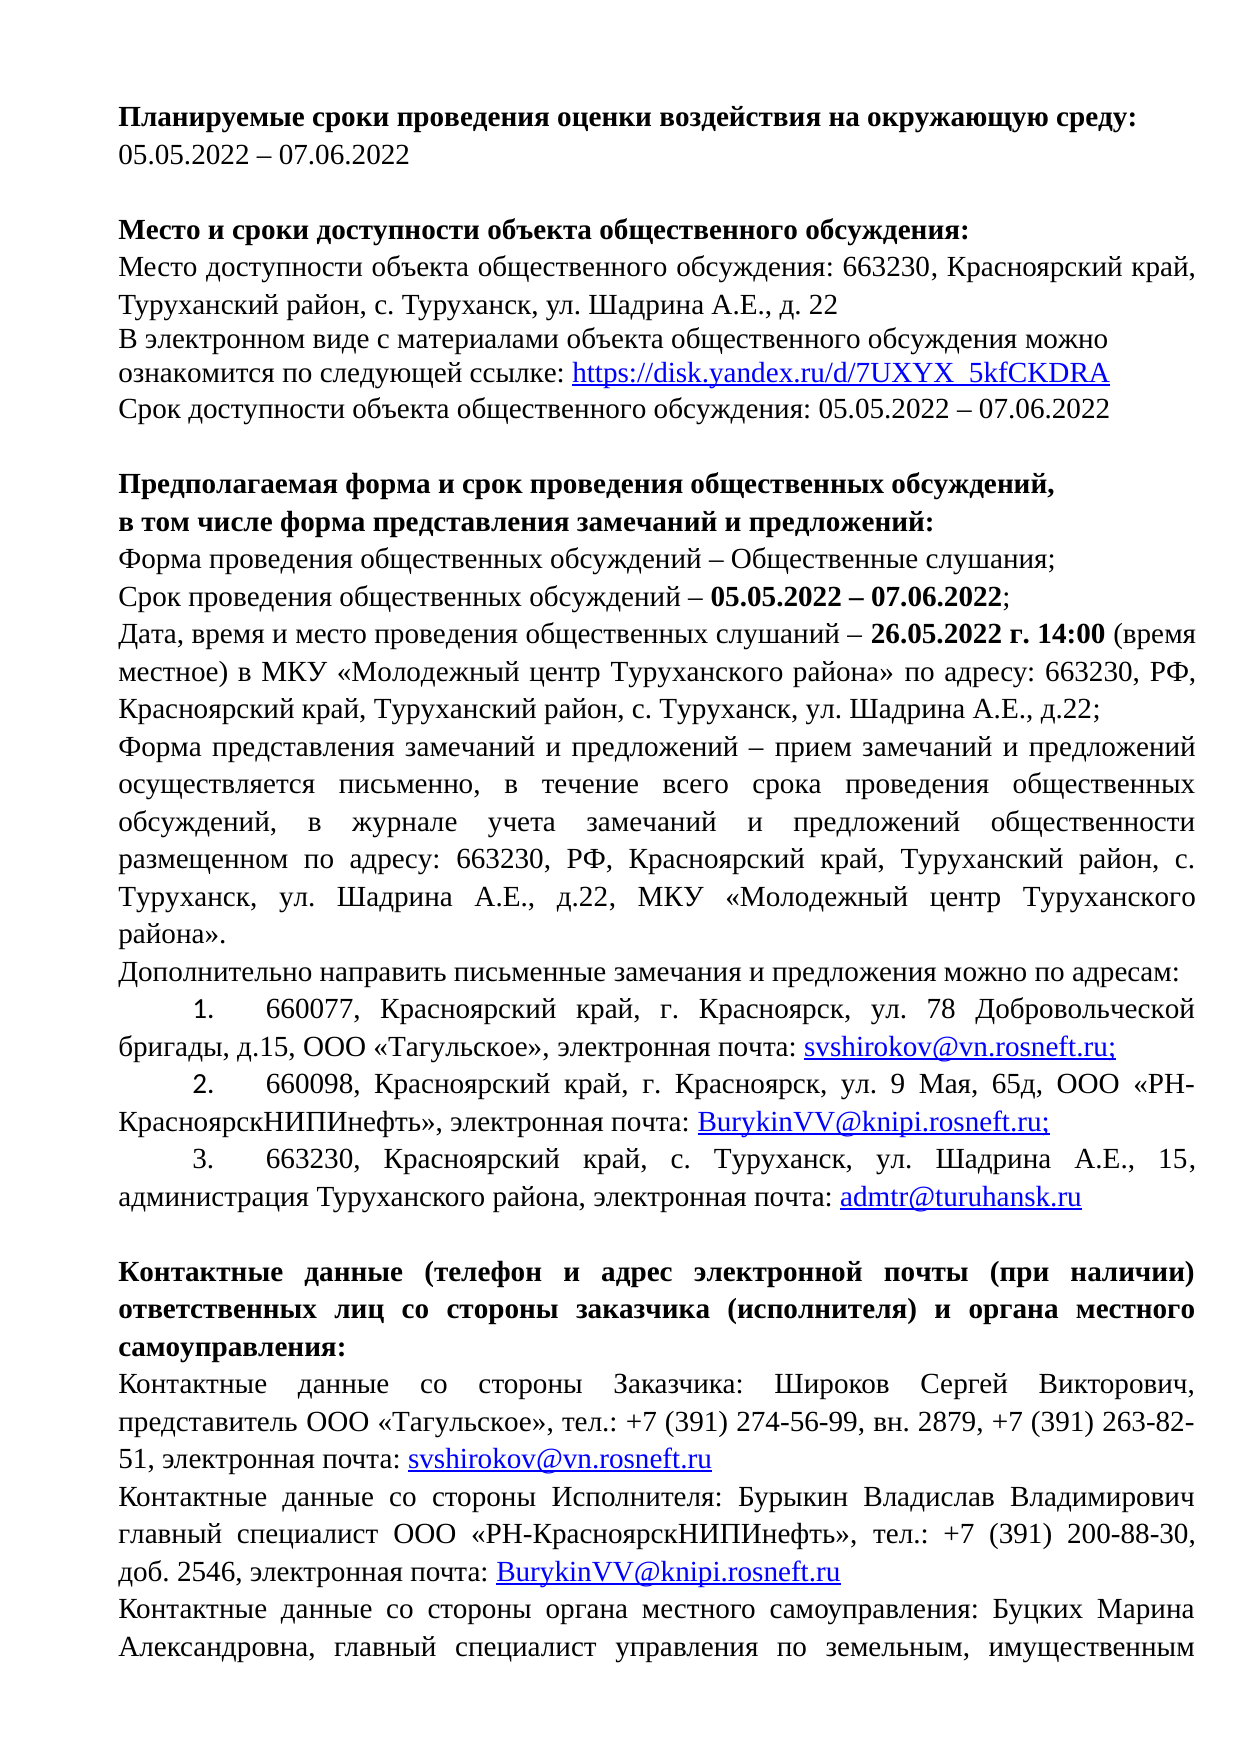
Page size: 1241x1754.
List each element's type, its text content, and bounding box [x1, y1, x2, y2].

text Контактные данные со стороны Заказчика: Широков Сергей Викторович, представитель ООО «Тагульское», тел.: +7 (391) 274-56-99, вн. 2879, +7 (391) 263-82-51, электронная почта: svshirokov@vn.rosneft.ru [118, 1364, 1196, 1476]
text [118, 1589, 1196, 1664]
text Место доступности объекта общественного обсуждения: 663230, Красноярский край, Туруханский район, с. Туруханск, ул. Шадрина А.Е., д. 22 [118, 247, 1196, 322]
text Форма представления замечаний и предложений – прием замечаний и предложений осуществляется письменно, в течение всего срока проведения общественных обсуждений, в журнале учета замечаний и предложений общественности размещенном по адресу: 663230, РФ, Красноярский край, Туруханский район, с. Туруханск, ул. Шадрина А.Е., д.22, МКУ «Молодежный центр Туруханского района». [118, 726, 1196, 951]
text Контактные данные (телефон и адрес электронной почты (при наличии) ответственных лиц со стороны заказчика (исполнителя) и органа местного самоуправления: [118, 1251, 1196, 1364]
text Форма проведения общественных обсуждений – Общественные слушания; [118, 539, 1196, 576]
text Дополнительно направить письменные замечания и предложения можно по адресам: [118, 951, 1196, 989]
list 660098, Красноярский край, г. Красноярск, ул. 9 Мая, 65д, ООО «РН-КрасноярскНИПИнефть», электронная почта: BurykinVV@knipi.rosneft.ru; [118, 1064, 1196, 1139]
text Дата, время и место проведения общественных слушаний – 26.05.2022 г. 14:00 (время местное) в МКУ «Молодежный центр Туруханского района» по адресу: 663230, РФ, Красноярский край, Туруханский район, с. Туруханск, ул. Шадрина А.Е., д.22; [118, 614, 1196, 726]
list 663230, Красноярский край, с. Туруханск, ул. Шадрина А.Е., 15, администрация Туруханского района, электронная почта: admtr@turuhansk.ru [118, 1139, 1196, 1214]
text в том числе форма представления замечаний и предложений: [118, 501, 1196, 539]
list 660077, Красноярский край, г. Красноярск, ул. 78 Добровольческой бригады, д.15, ООО «Тагульское», электронная почта: svshirokov@vn.rosneft.ru; [118, 989, 1196, 1064]
text Срок проведения общественных обсуждений – 05.05.2022 – 07.06.2022; [118, 576, 1196, 614]
text Контактные данные со стороны Исполнителя: Бурыкин Владислав Владимирович главный специалист ООО «РН-КрасноярскНИПИнефть», тел.: +7 (391) 200-88-30, доб. 2546, электронная почта: BurykinVV@knipi.rosneft.ru [118, 1476, 1196, 1589]
text В электронном виде с материалами объекта общественного обсуждения можно ознакомится по следующей ссылке: https://disk.yandex.ru/d/7UXYX_5kfCKDRA [118, 322, 1196, 389]
text Предполагаемая форма и срок проведения общественных обсуждений, [118, 464, 1196, 501]
text Срок доступности объекта общественного обсуждения: 05.05.2022 – 07.06.2022 [118, 389, 1196, 426]
text Планируемые сроки проведения оценки воздействия на окружающую среду: [118, 97, 1196, 134]
text 05.05.2022 – 07.06.2022 [118, 134, 1196, 172]
text Место и сроки доступности объекта общественного обсуждения: [118, 209, 1196, 247]
